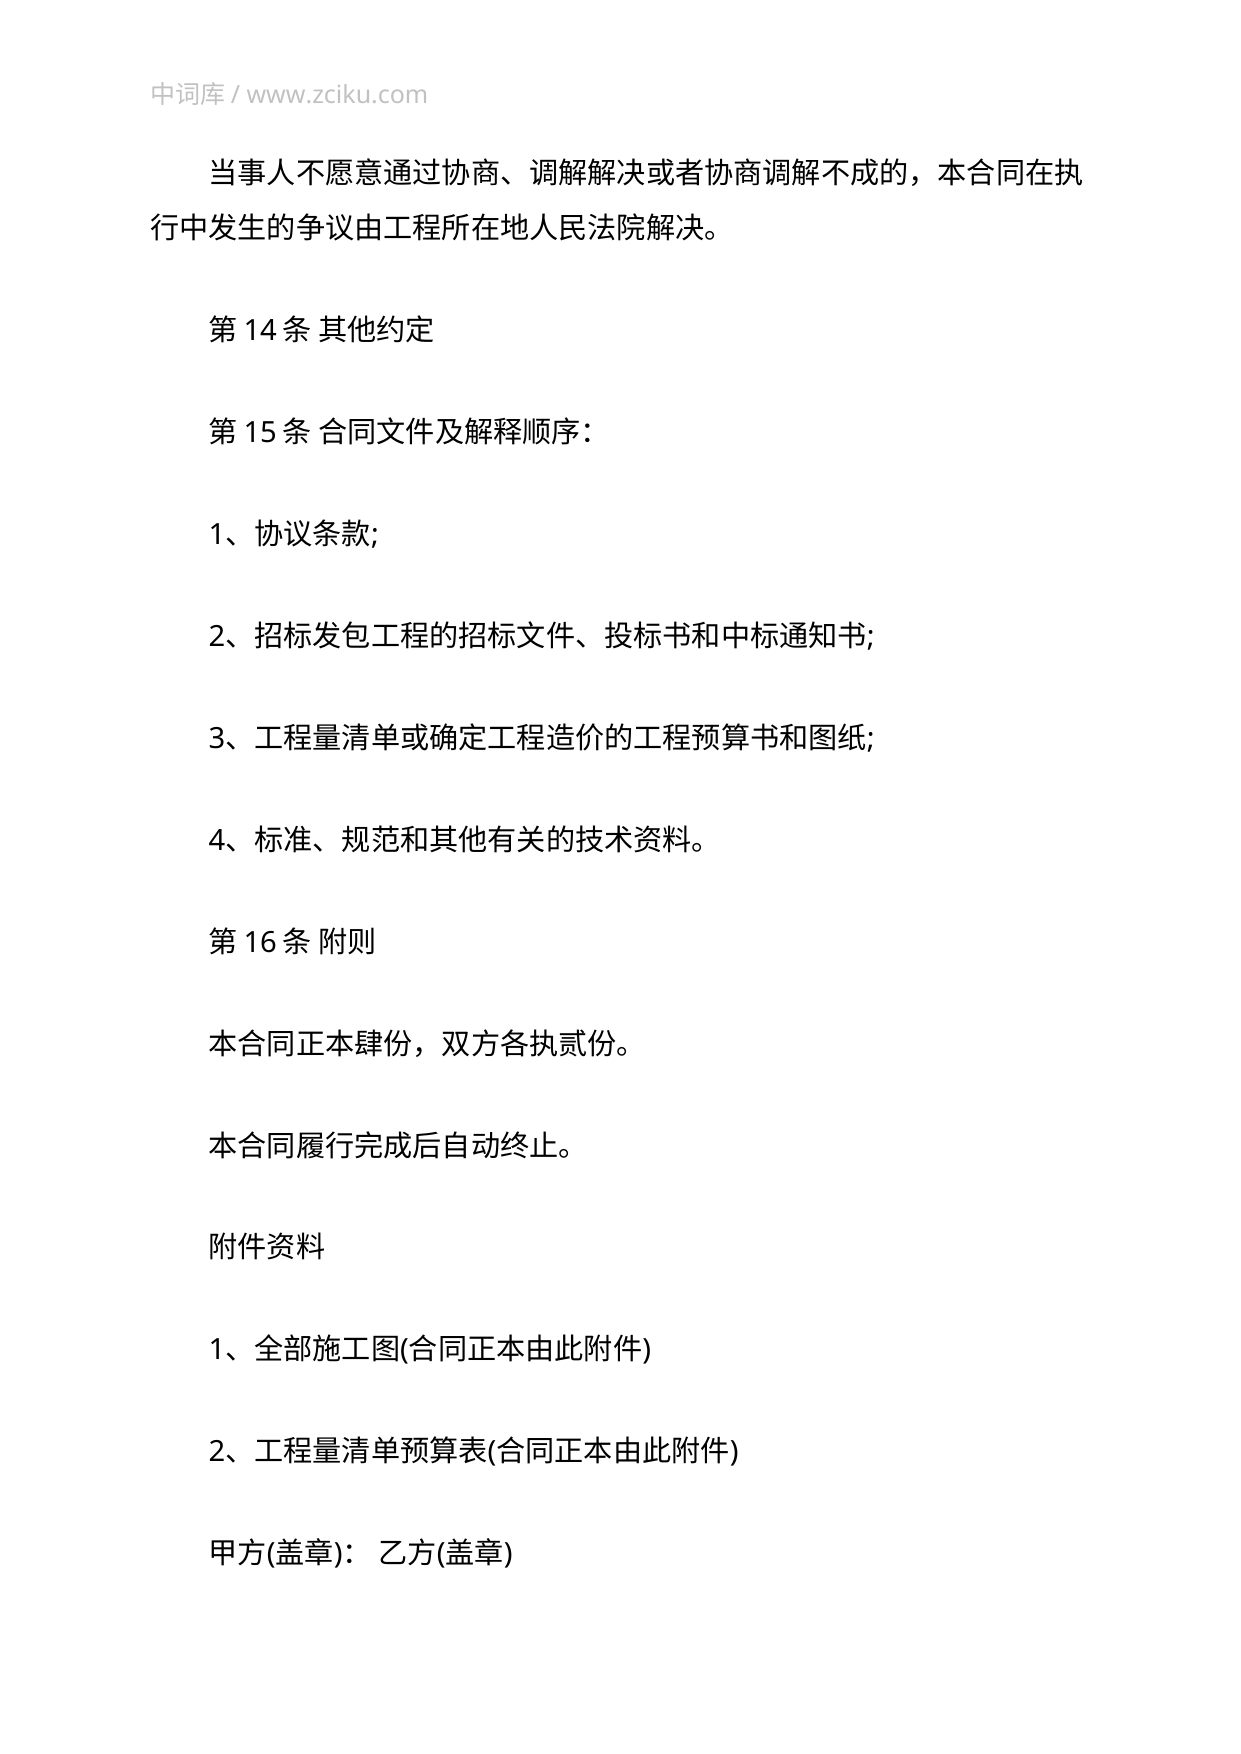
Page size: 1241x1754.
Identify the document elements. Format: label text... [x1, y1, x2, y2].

text 第15条 合同文件及解释顺序： [150, 409, 1090, 451]
text 本合同履行完成后自动终止。 [150, 1122, 1090, 1164]
text 第16条 附则 [150, 918, 1090, 961]
text 3、工程量清单或确定工程造价的工程预算书和图纸; [150, 714, 1090, 757]
text 4、标准、规范和其他有关的技术资料。 [150, 817, 1090, 859]
text 1、协议条款; [150, 511, 1090, 553]
text 2、工程量清单预算表(合同正本由此附件) [150, 1428, 1090, 1470]
text 当事人不愿意通过协商、调解解决或者协商调解不成的，本合同在执行中发生的争议由工程所在地人民法院解决。 [150, 150, 1090, 247]
text 附件资料 [150, 1224, 1090, 1266]
text 本合同正本肆份，双方各执贰份。 [150, 1021, 1090, 1063]
text 1、全部施工图(合同正本由此附件) [150, 1326, 1090, 1368]
text 第14条 其他约定 [150, 307, 1090, 349]
text 2、招标发包工程的招标文件、投标书和中标通知书; [150, 613, 1090, 655]
text 甲方(盖章)： 乙方(盖章) [150, 1530, 1090, 1572]
